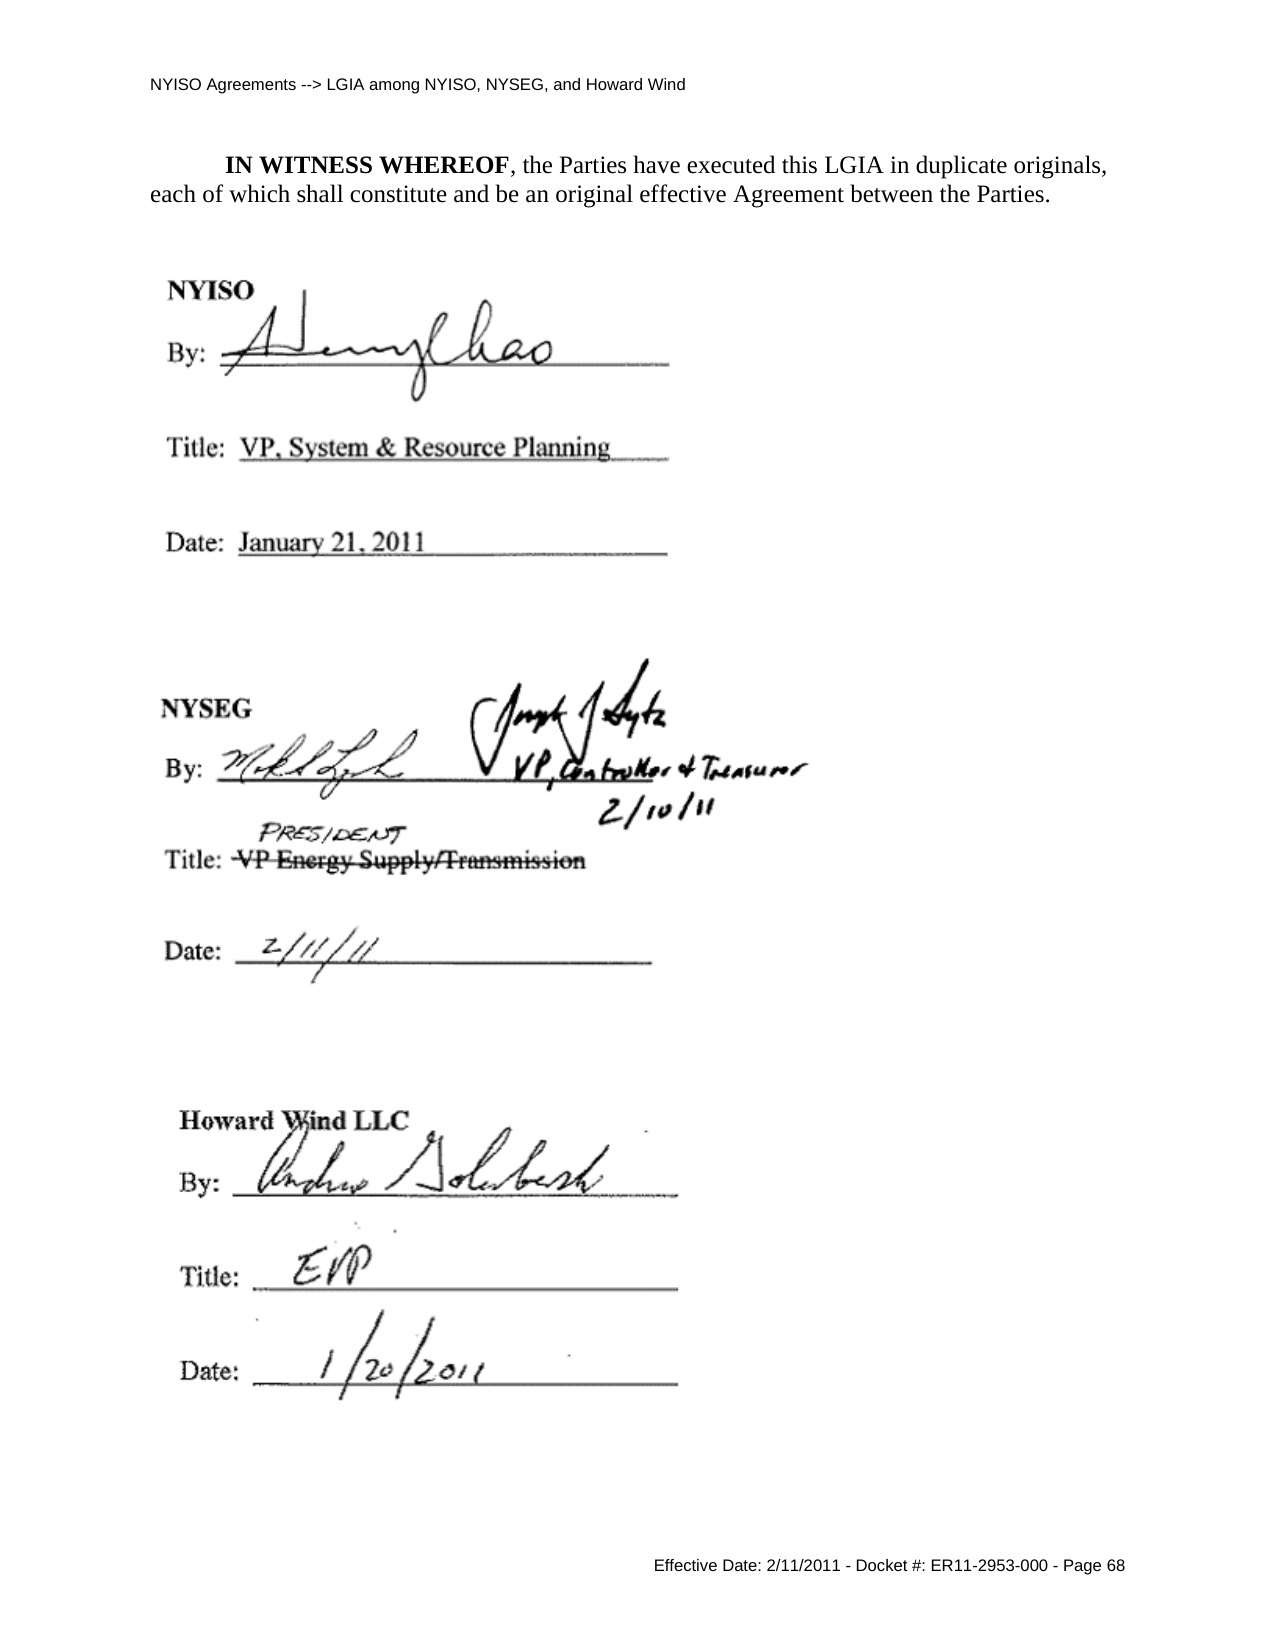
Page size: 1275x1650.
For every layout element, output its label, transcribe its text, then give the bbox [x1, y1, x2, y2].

picture [150, 1073, 708, 1427]
picture [150, 257, 704, 583]
picture [150, 657, 830, 999]
text IN WITNESS WHEREOF, the Parties have executed this LGIA in duplicate originals, each of which shall constitute and be an original effective Agreement between the Parties. [150, 150, 1125, 207]
